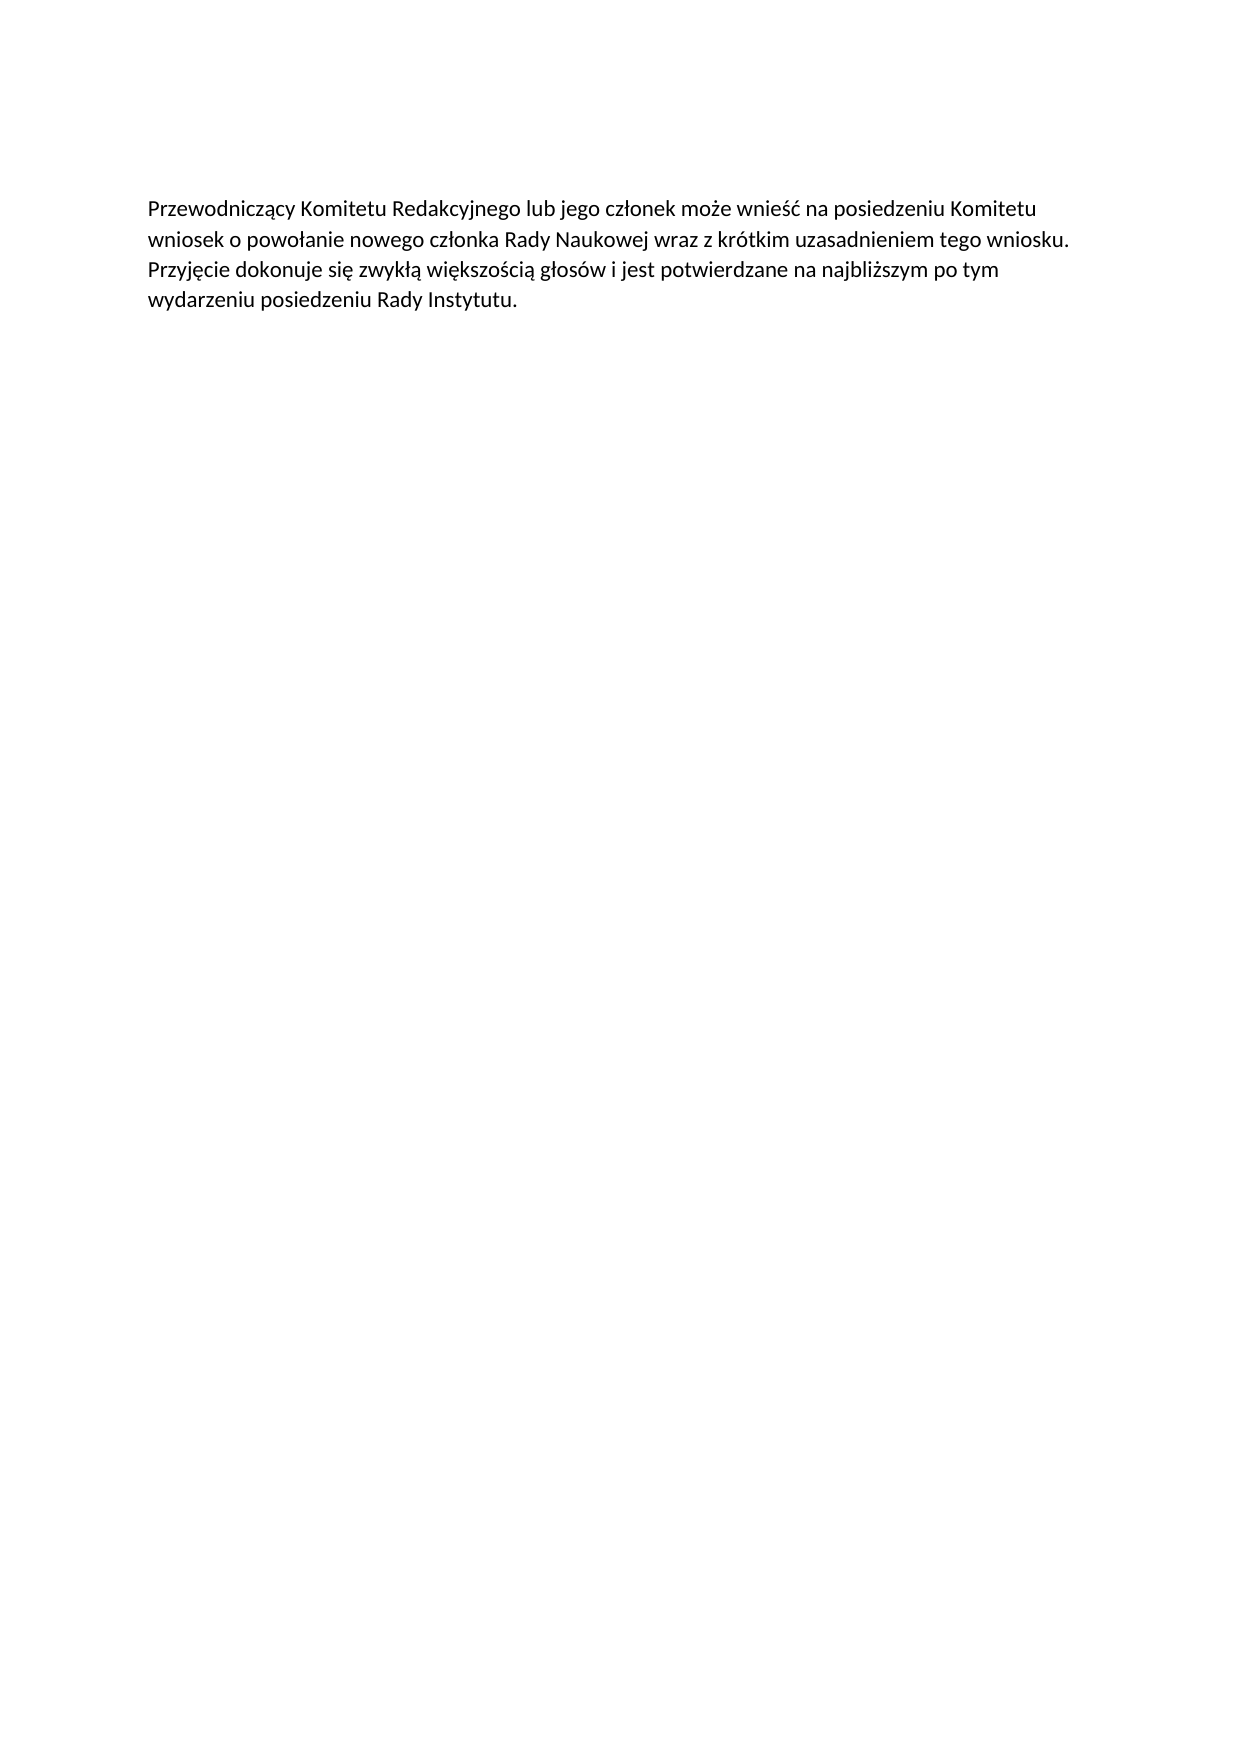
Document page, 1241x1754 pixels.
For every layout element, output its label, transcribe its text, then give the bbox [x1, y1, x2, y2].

text Przewodniczący Komitetu Redakcyjnego lub jego członek może wnieść na posiedzeniu Komitetu wniosek o powołanie nowego członka Rady Naukowej wraz z krótkim uzasadnieniem tego wniosku. Przyjęcie dokonuje się zwykłą większością głosów i jest potwierdzane na najbliższym po tym wydarzeniu posiedzeniu Rady Instytutu. [148, 194, 1093, 313]
